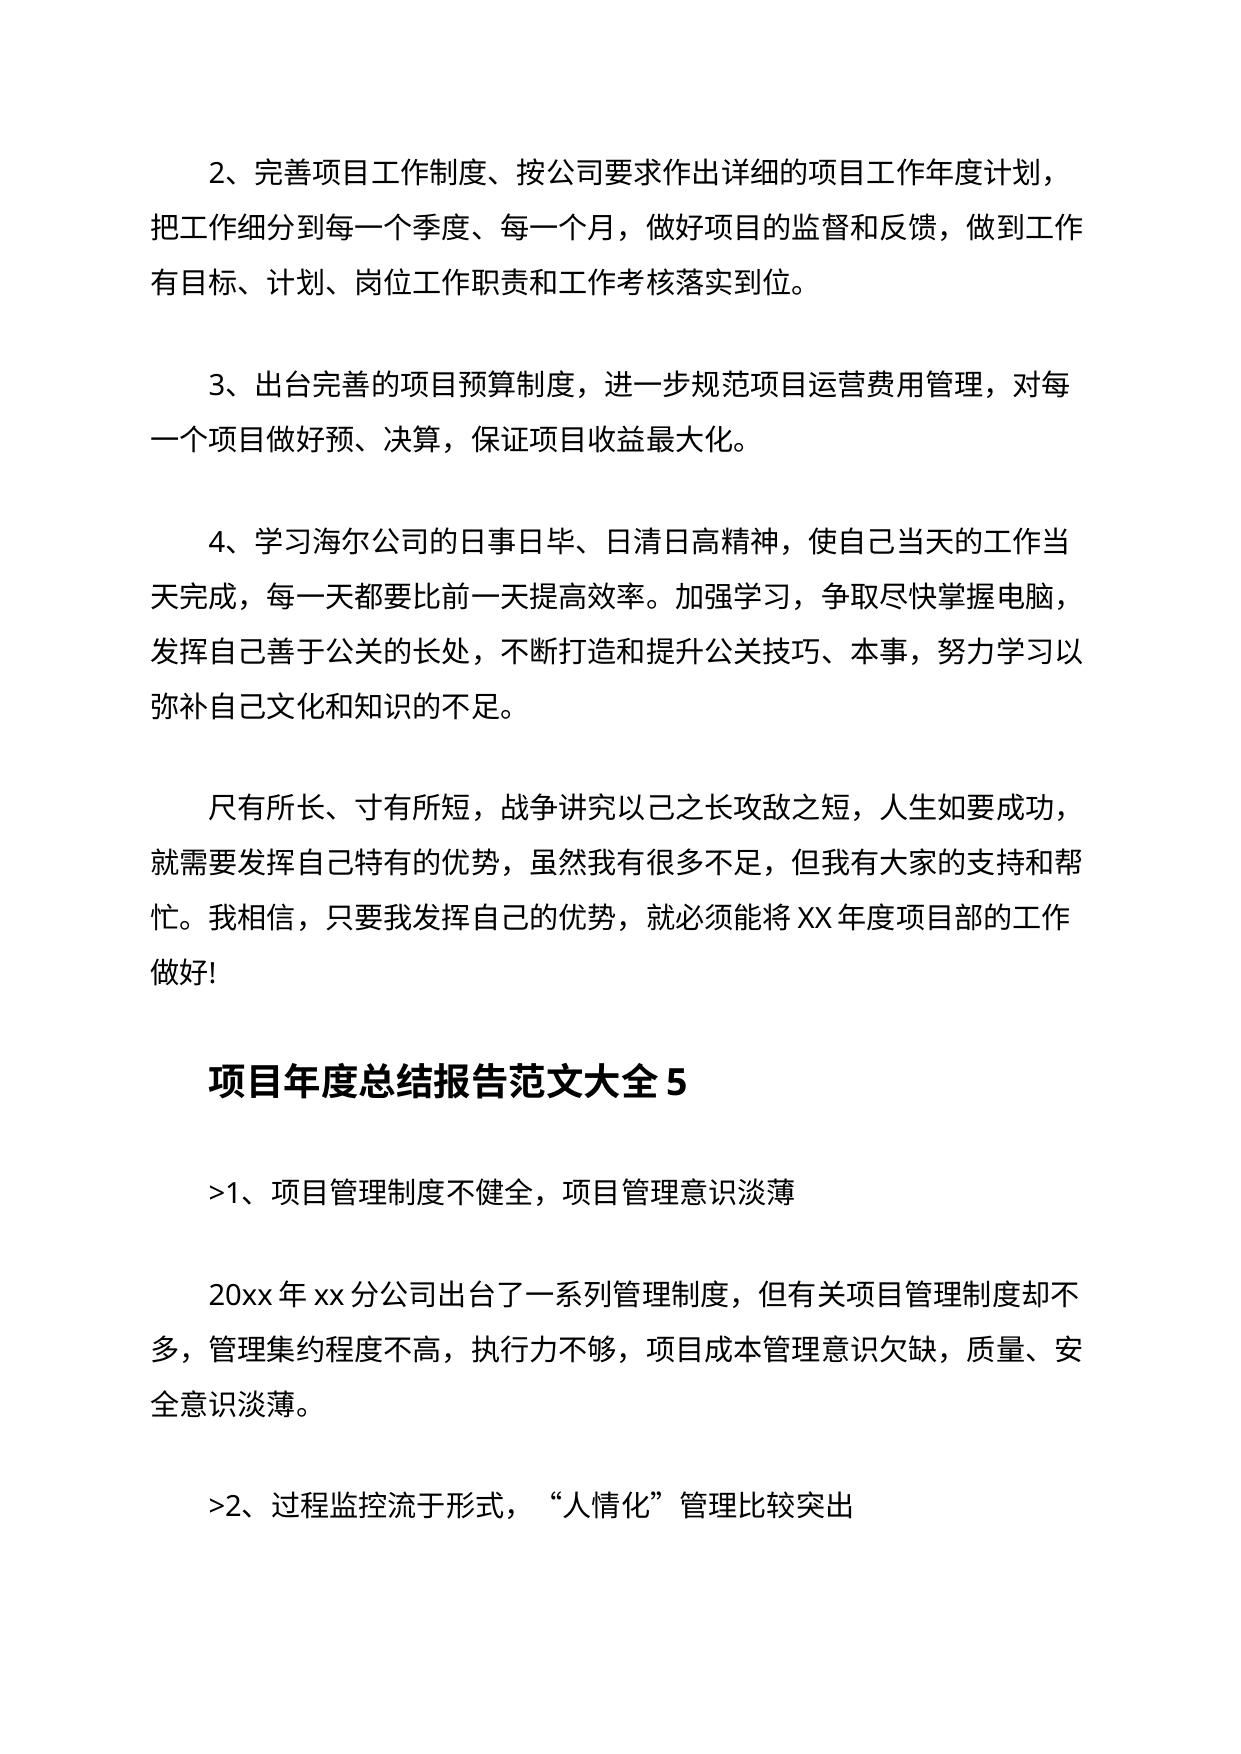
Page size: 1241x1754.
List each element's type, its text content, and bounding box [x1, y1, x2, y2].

text >2、过程监控流于形式，“人情化”管理比较突出 [150, 1483, 1090, 1525]
text >1、项目管理制度不健全，项目管理意识淡薄 [150, 1169, 1090, 1212]
text 20xx年xx分公司出台了一系列管理制度，但有关项目管理制度却不多，管理集约程度不高，执行力不够，项目成本管理意识欠缺，质量、安全意识淡薄。 [150, 1271, 1090, 1423]
text 项目年度总结报告范文大全5 [150, 1052, 1090, 1106]
text 2、完善项目工作制度、按公司要求作出详细的项目工作年度计划，把工作细分到每一个季度、每一个月，做好项目的监督和反馈，做到工作有目标、计划、岗位工作职责和工作考核落实到位。 [150, 150, 1090, 302]
text 3、出台完善的项目预算制度，进一步规范项目运营费用管理，对每一个项目做好预、决算，保证项目收益最大化。 [150, 362, 1090, 459]
text 尺有所长、寸有所短，战争讲究以己之长攻敌之短，人生如要成功，就需要发挥自己特有的优势，虽然我有很多不足，但我有大家的支持和帮忙。我相信，只要我发挥自己的优势，就必须能将XX年度项目部的工作做好! [150, 785, 1090, 992]
text 4、学习海尔公司的日事日毕、日清日高精神，使自己当天的工作当天完成，每一天都要比前一天提高效率。加强学习，争取尽快掌握电脑，发挥自己善于公关的长处，不断打造和提升公关技巧、本事，努力学习以弥补自己文化和知识的不足。 [150, 518, 1090, 726]
